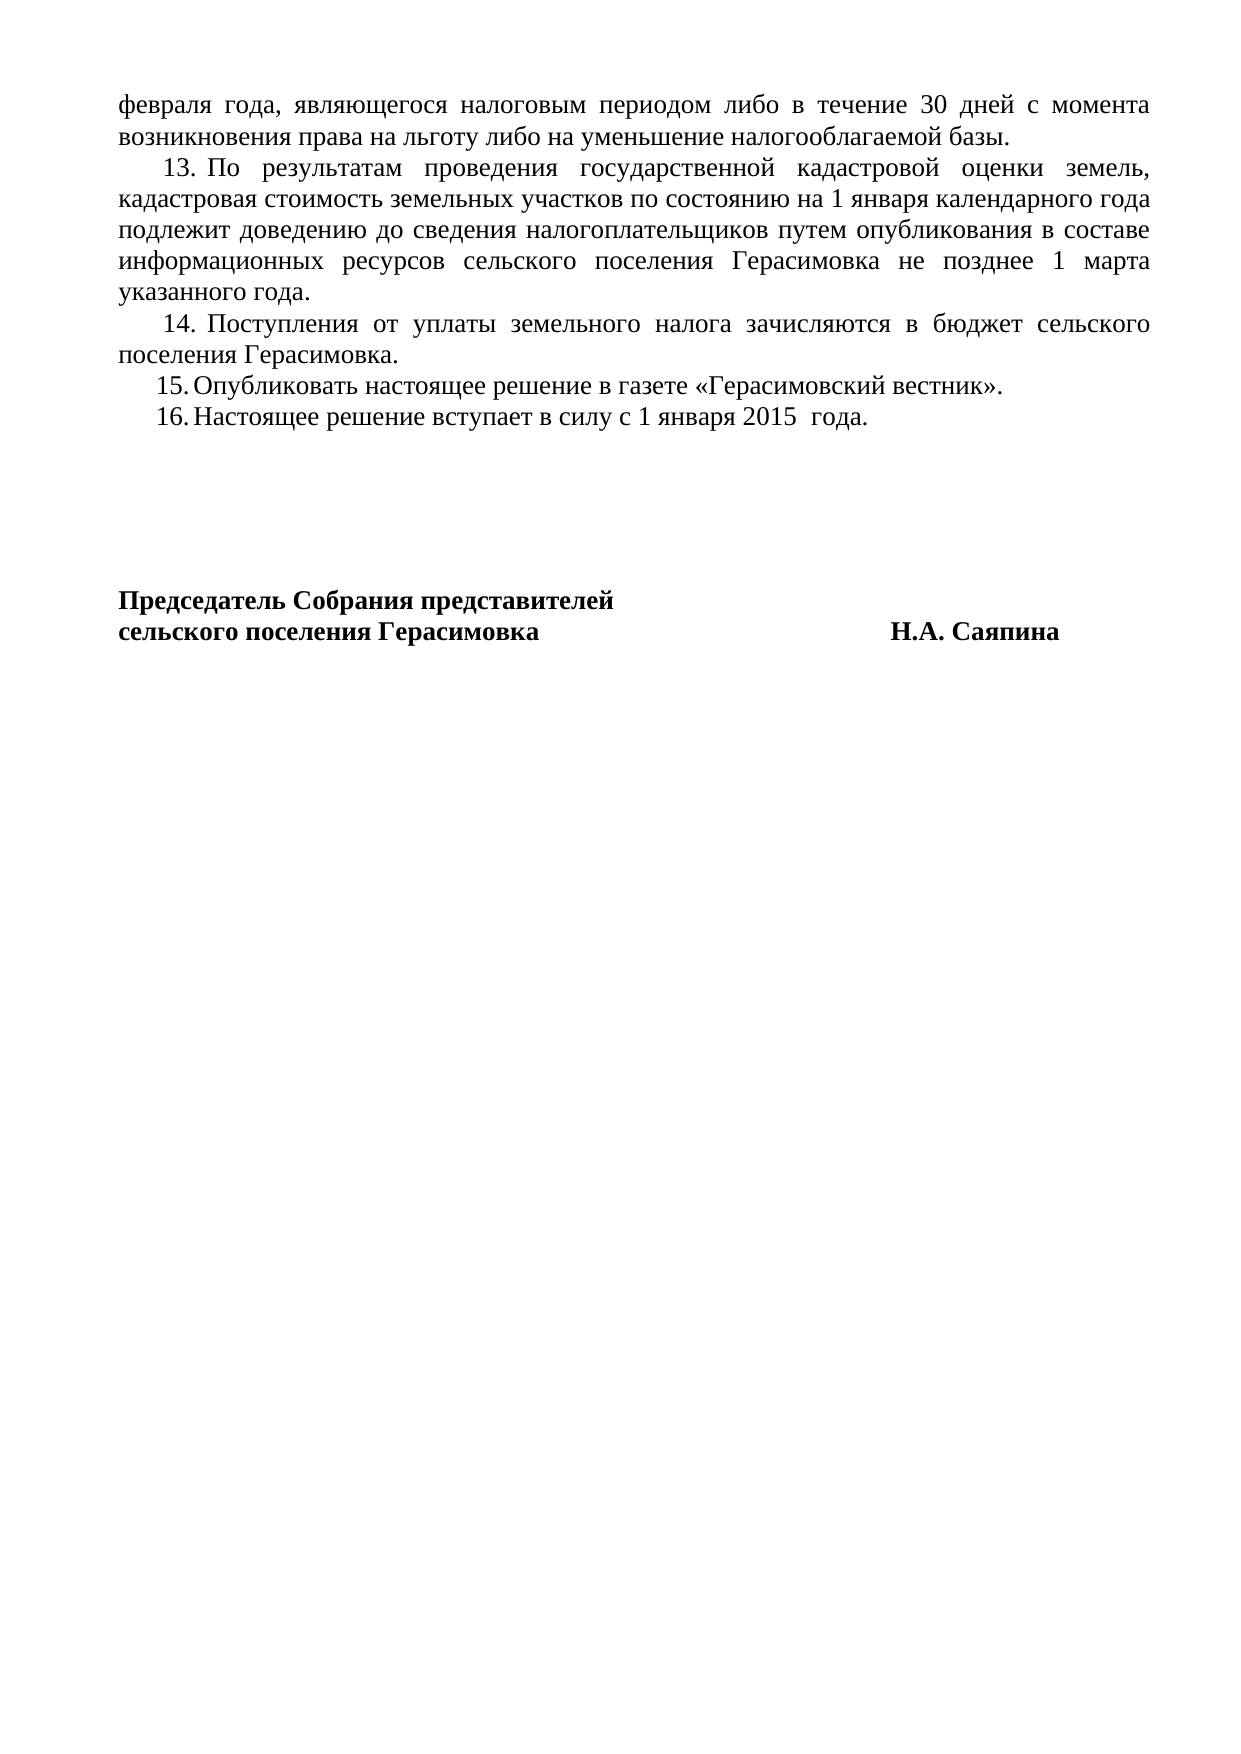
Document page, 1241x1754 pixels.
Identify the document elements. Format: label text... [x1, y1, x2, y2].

list Настоящее решение вступает в силу с 1 января 2015 года. [156, 400, 1152, 431]
list Опубликовать настоящее решение в газете «Герасимовский вестник». [156, 369, 1152, 400]
list Поступления от уплаты земельного налога зачисляются в бюджет сельского поселения Герасимовка. [118, 307, 1152, 369]
text Председатель Собрания представителей [118, 584, 1152, 615]
text сельского поселения Герасимовка Н.А. Саяпина [118, 615, 1152, 646]
list По результатам проведения государственной кадастровой оценки земель, кадастровая стоимость земельных участков по состоянию на 1 января календарного года подлежит доведению до сведения налогоплательщиков путем опубликования в составе информационных ресурсов сельского поселения Герасимовка не позднее 1 марта указанного года. [118, 151, 1152, 307]
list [118, 89, 1152, 151]
